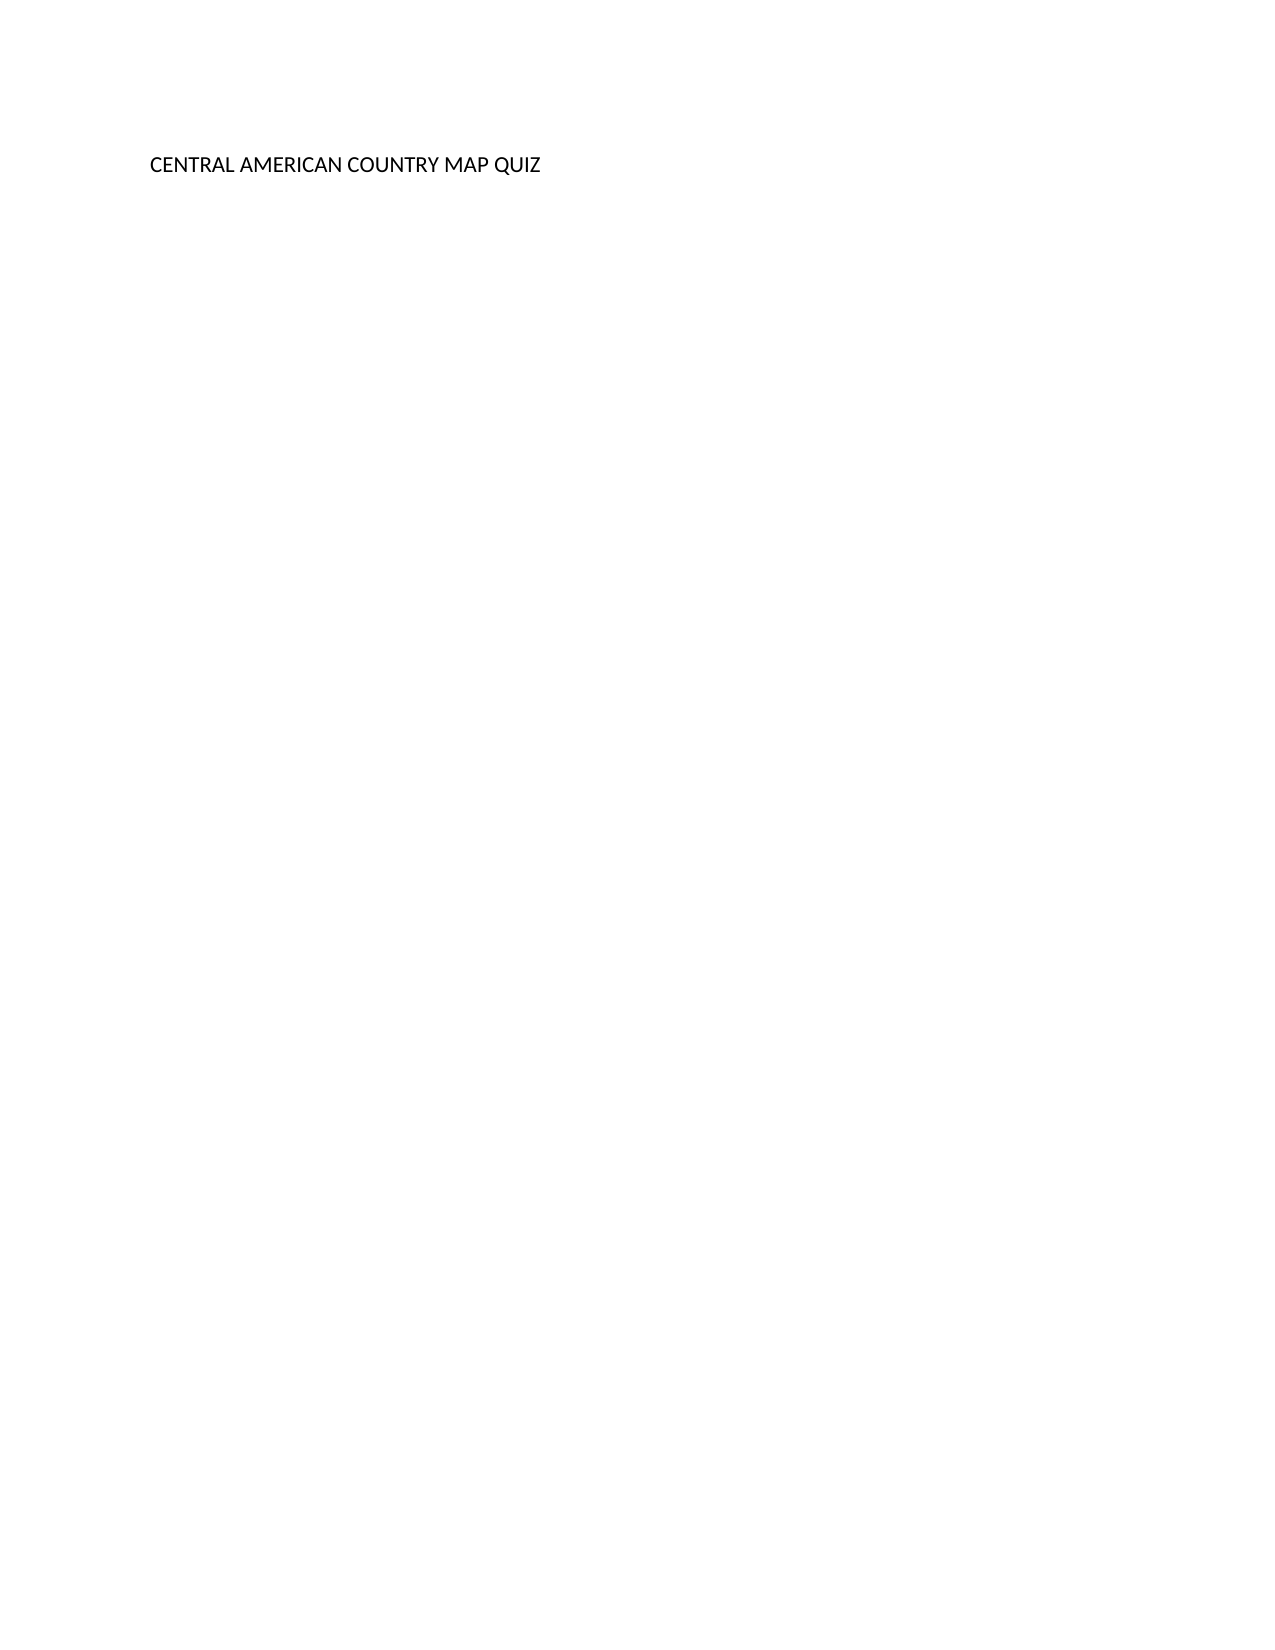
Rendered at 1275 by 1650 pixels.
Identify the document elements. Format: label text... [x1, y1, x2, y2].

text CENTRAL AMERICAN COUNTRY MAP QUIZ [150, 150, 1125, 178]
